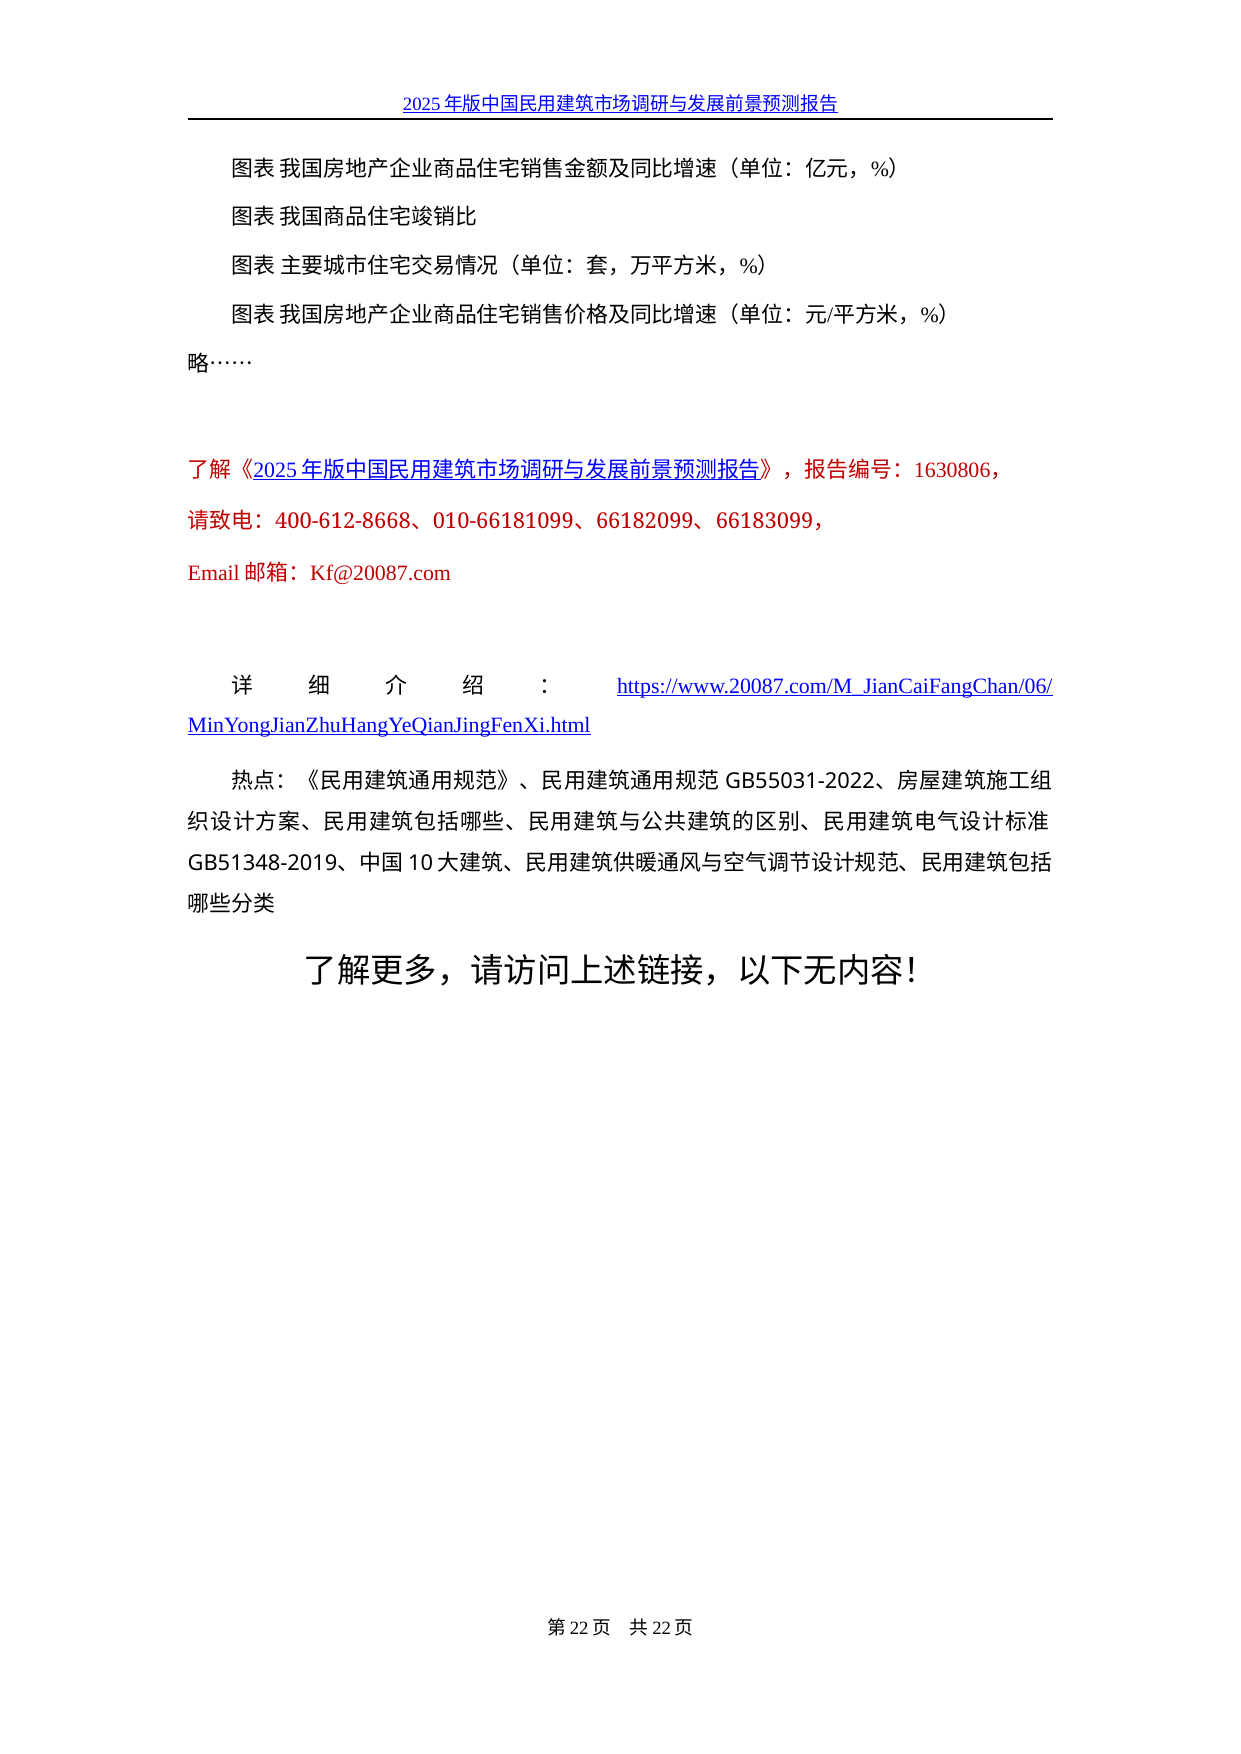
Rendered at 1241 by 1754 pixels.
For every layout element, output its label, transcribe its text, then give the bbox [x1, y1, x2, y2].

text 热点：《民用建筑通用规范》、民用建筑通用规范GB55031-2022、房屋建筑施工组织设计方案、民用建筑包括哪些、民用建筑与公共建筑的区别、民用建筑电气设计标准GB51348-2019、中国10大建筑、民用建筑供暖通风与空气调节设计规范、民用建筑包括哪些分类 [187, 763, 1053, 918]
text 详细介绍：https://www.20087.com/M_JianCaiFangChan/06/MinYongJianZhuHangYeQianJingFenXi.html [187, 668, 1053, 741]
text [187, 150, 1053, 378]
text Email邮箱：Kf@20087.com [187, 555, 1053, 587]
title 了解更多，请访问上述链接，以下无内容！ [187, 935, 1053, 1000]
text 请致电：400-612-8668、010-66181099、66182099、66183099， [187, 503, 1053, 536]
text 了解《2025年版中国民用建筑市场调研与发展前景预测报告》，报告编号：1630806， [187, 452, 1053, 484]
